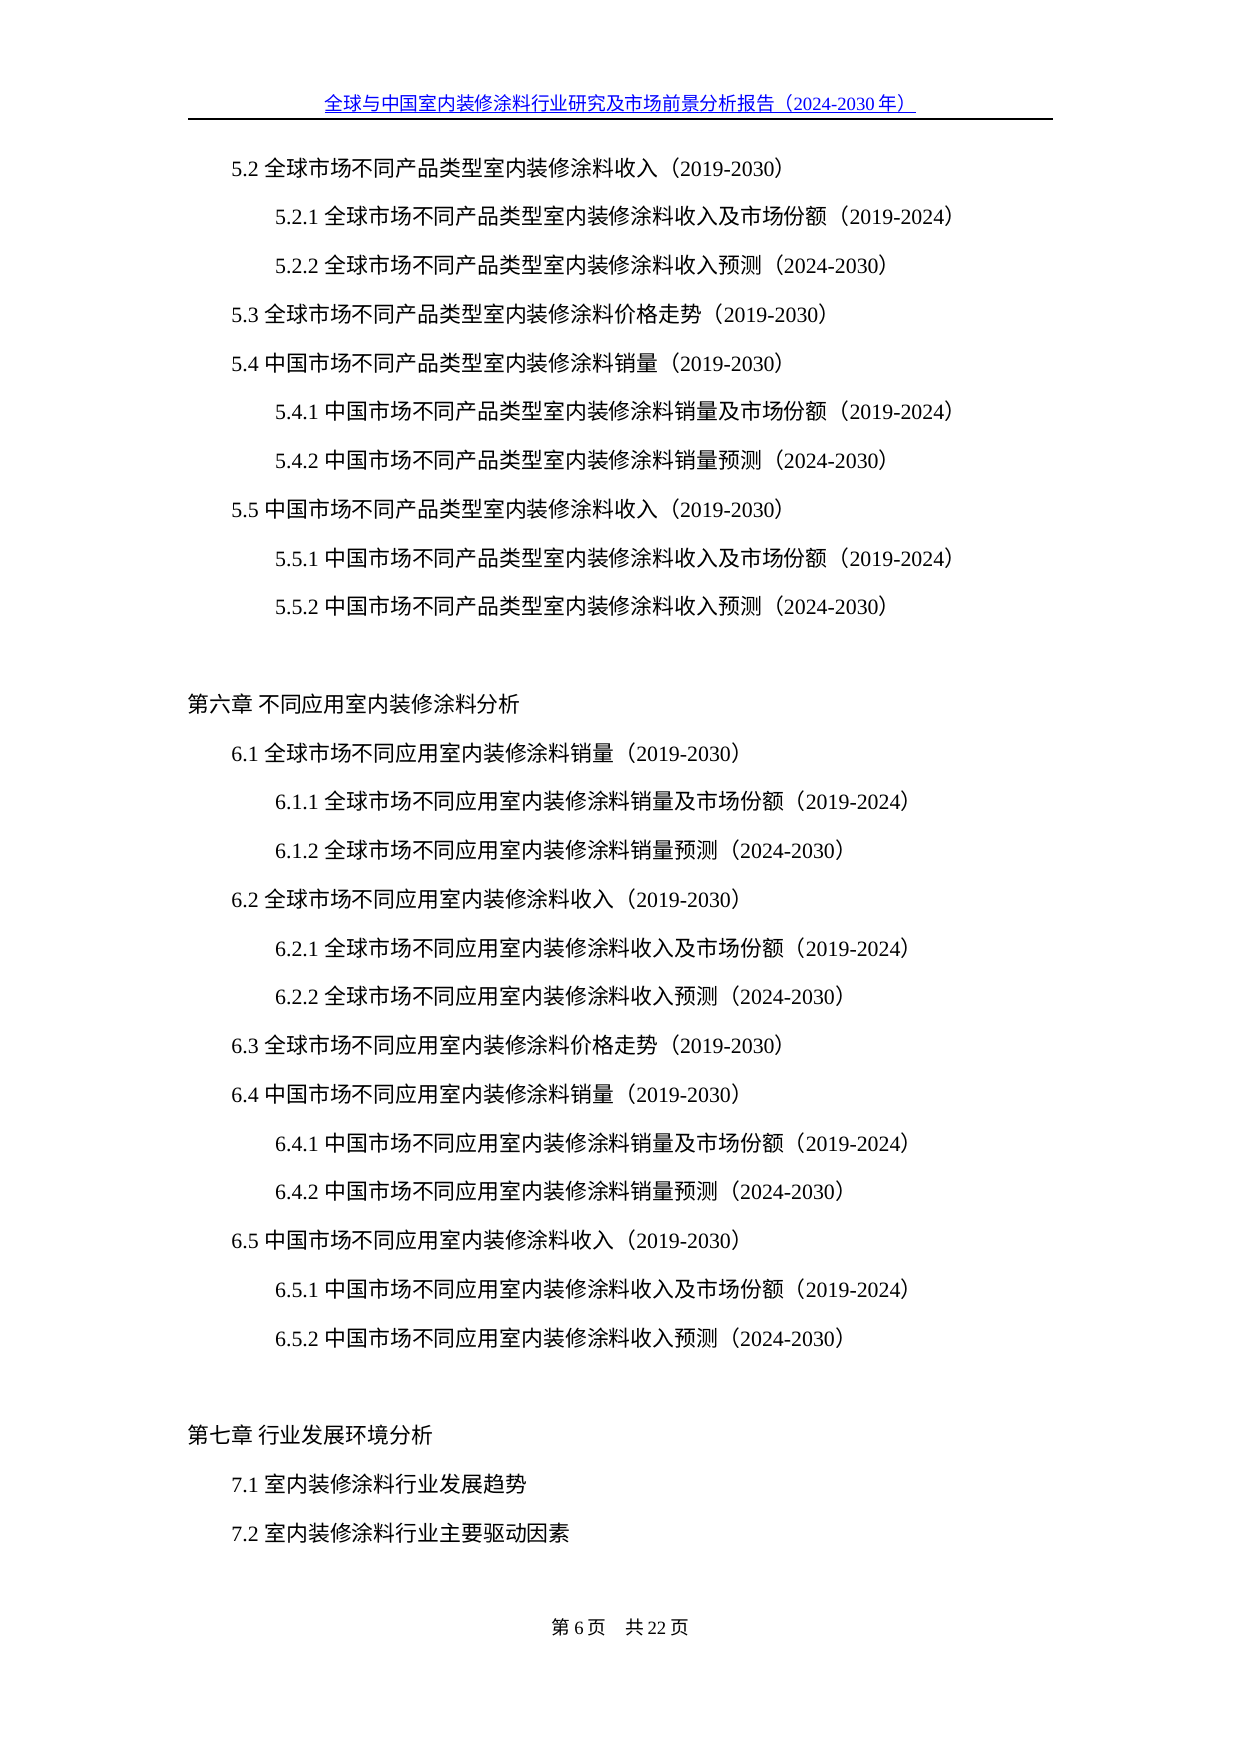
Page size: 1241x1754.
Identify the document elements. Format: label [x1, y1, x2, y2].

text [187, 150, 1053, 1548]
